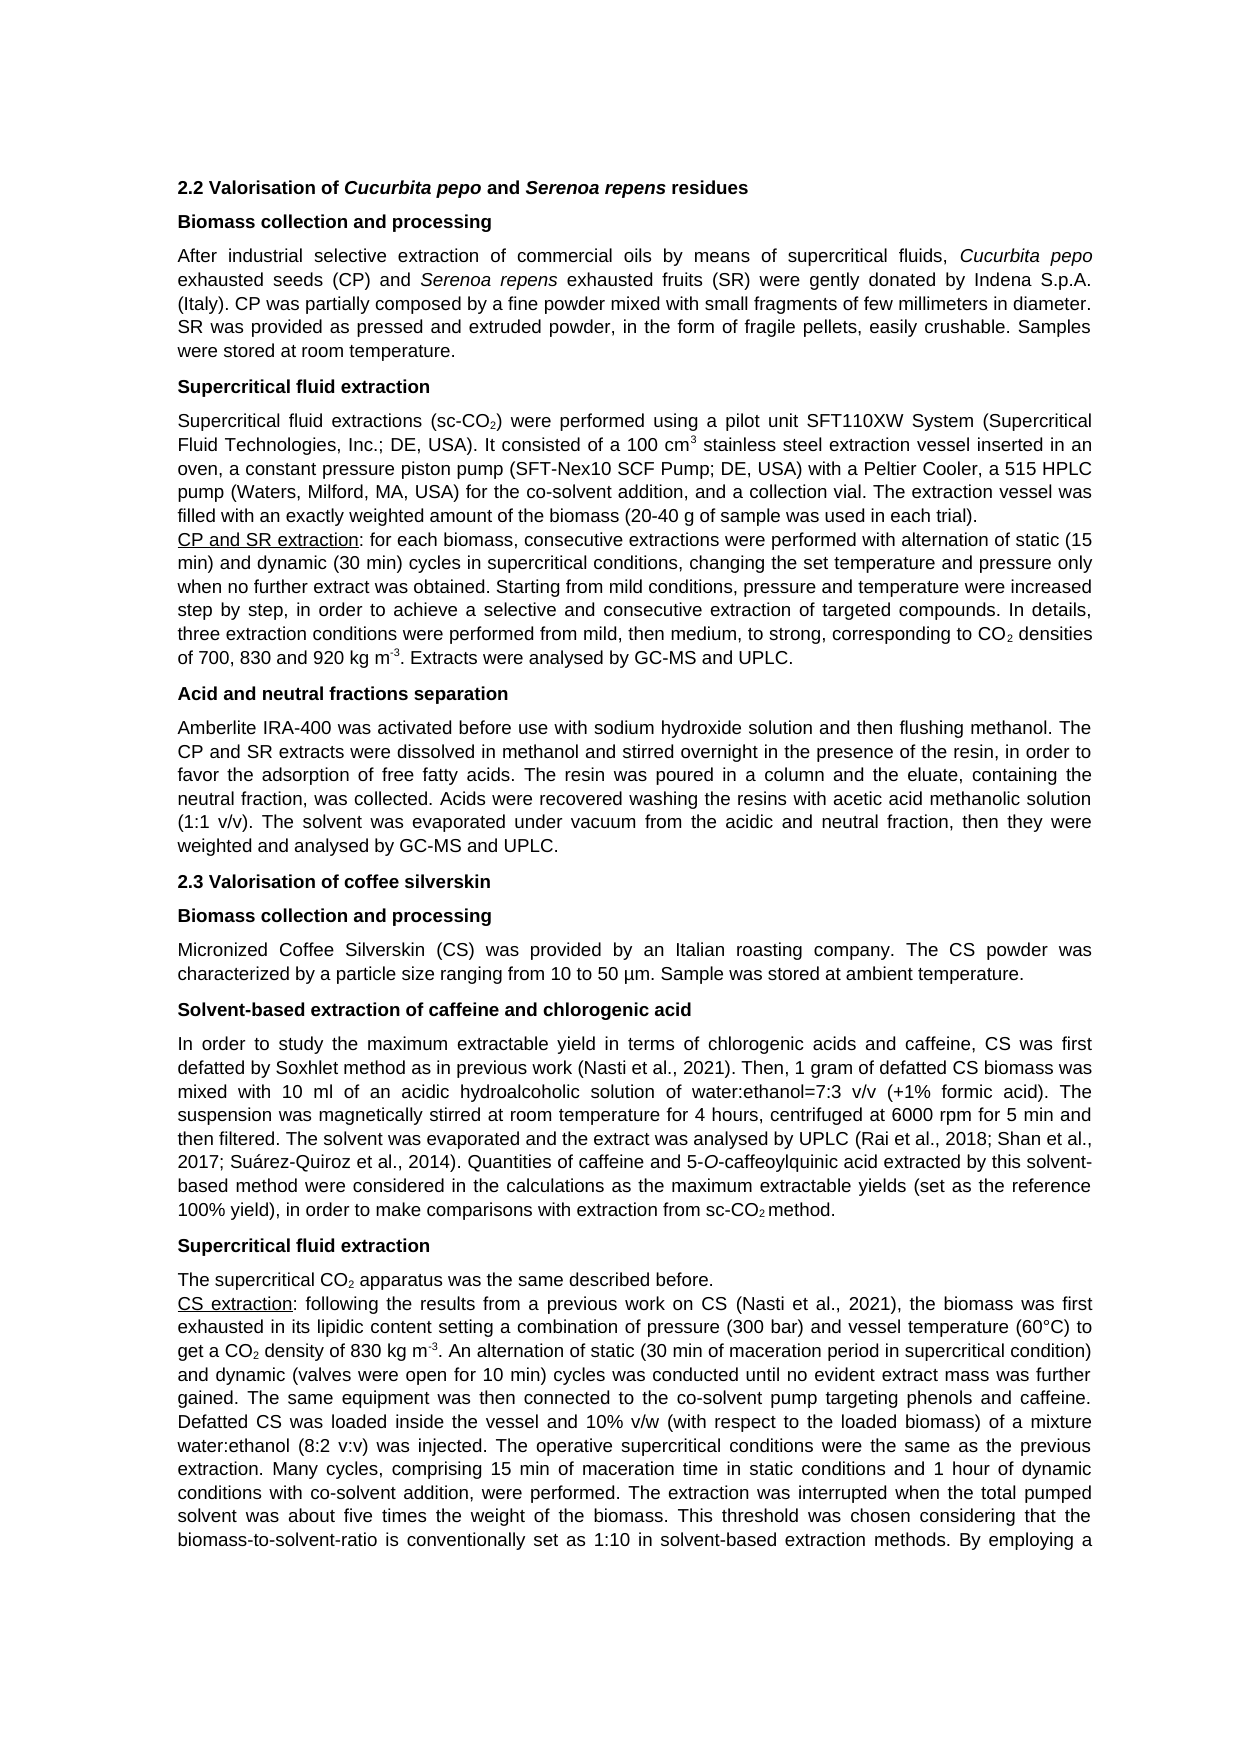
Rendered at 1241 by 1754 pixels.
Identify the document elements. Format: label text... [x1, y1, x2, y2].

text CP and SR extraction: for each biomass, consecutive extractions were performed with alternation of static (15 min) and dynamic (30 min) cycles in supercritical conditions, changing the set temperature and pressure only when no further extract was obtained. Starting from mild conditions, pressure and temperature were increased step by step, in order to achieve a selective and consecutive extraction of targeted compounds. In details, three extraction conditions were performed from mild, then medium, to strong, corresponding to CO2 densities of 700, 830 and 920 kg m-3. Extracts were analysed by GC-MS and UPLC. [177, 528, 1092, 668]
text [177, 1292, 1092, 1551]
subtitle Supercritical fluid extraction [177, 1235, 1092, 1256]
subtitle Acid and neutral fractions separation [177, 683, 1092, 704]
text Micronized Coffee Silverskin (CS) was provided by an Italian roasting company. The CS powder was characterized by a particle size ranging from 10 to 50 µm. Sample was stored at ambient temperature. [177, 939, 1092, 984]
subtitle Supercritical fluid extraction [177, 376, 1092, 398]
subtitle Solvent-based extraction of caffeine and chlorogenic acid [177, 999, 1092, 1021]
subtitle Valorisation of Cucurbita pepo and Serenoa repens residues [177, 177, 1092, 199]
text The supercritical CO2 apparatus was the same described before. [177, 1269, 1092, 1290]
subtitle Biomass collection and processing [177, 905, 1092, 927]
subtitle Biomass collection and processing [177, 211, 1092, 233]
subtitle Valorisation of coffee silverskin [177, 871, 1092, 893]
text After industrial selective extraction of commercial oils by means of supercritical fluids, Cucurbita pepo exhausted seeds (CP) and Serenoa repens exhausted fruits (SR) were gently donated by Indena S.p.A. (Italy). CP was partially composed by a fine powder mixed with small fragments of few millimeters in diameter. SR was provided as pressed and extruded powder, in the form of fragile pellets, easily crushable. Samples were stored at room temperature. [177, 245, 1092, 361]
text Supercritical fluid extractions (sc-CO2) were performed using a pilot unit SFT110XW System (Supercritical Fluid Technologies, Inc.; DE, USA). It consisted of a 100 cm3 stainless steel extraction vessel inserted in an oven, a constant pressure piston pump (SFT-Nex10 SCF Pump; DE, USA) with a Peltier Cooler, a 515 HPLC pump (Waters, Milford, MA, USA) for the co-solvent addition, and a collection vial. The extraction vessel was filled with an exactly weighted amount of the biomass (20-40 g of sample was used in each trial). [177, 410, 1092, 526]
text Amberlite IRA-400 was activated before use with sodium hydroxide solution and then flushing methanol. The CP and SR extracts were dissolved in methanol and stirred overnight in the presence of the resin, in order to favor the adsorption of free fatty acids. The resin was poured in a column and the eluate, containing the neutral fraction, was collected. Acids were recovered washing the resins with acetic acid methanolic solution (1:1 v/v). The solvent was evaporated under vacuum from the acidic and neutral fraction, then they were weighted and analysed by GC-MS and UPLC. [177, 717, 1092, 857]
text In order to study the maximum extractable yield in terms of chlorogenic acids and caffeine, CS was first defatted by Soxhlet method as in previous work (Nasti et al., 2021). Then, 1 gram of defatted CS biomass was mixed with 10 ml of an acidic hydroalcoholic solution of water:ethanol=7:3 v/v (+1% formic acid). The suspension was magnetically stirred at room temperature for 4 hours, centrifuged at 6000 rpm for 5 min and then filtered. The solvent was evaporated and the extract was analysed by UPLC (Rai et al., 2018; Shan et al., 2017; Suárez-Quiroz et al., 2014). Quantities of caffeine and 5-O-caffeoylquinic acid extracted by this solvent-based method were considered in the calculations as the maximum extractable yields (set as the reference 100% yield), in order to make comparisons with extraction from sc-CO2 method. [177, 1033, 1092, 1220]
